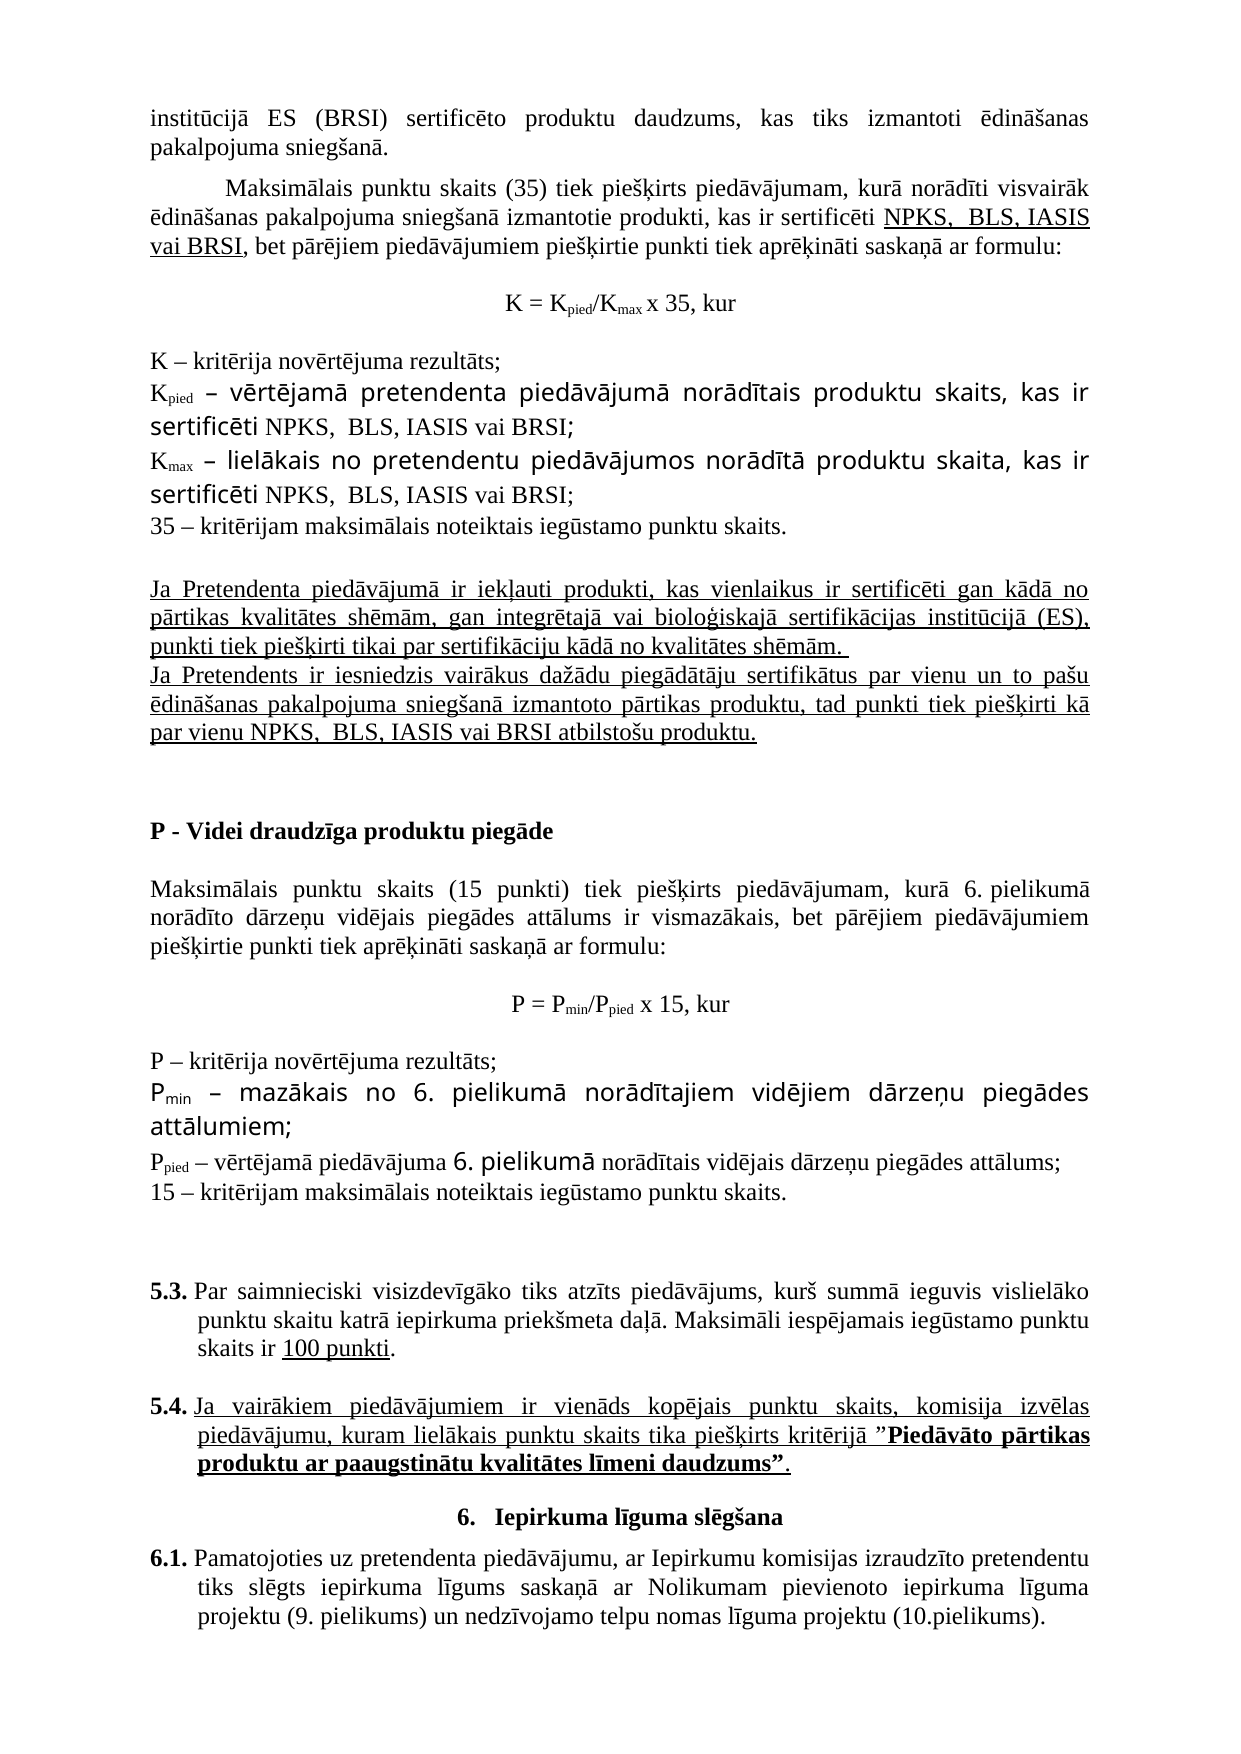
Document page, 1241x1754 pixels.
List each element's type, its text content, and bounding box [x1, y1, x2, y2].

list Pamatojoties uz pretendenta piedāvājumu, ar Iepirkumu komisijas izraudzīto pretendentu tiks slēgts iepirkuma līgums saskaņā ar Nolikumam pievienoto iepirkuma līguma projektu (9. pielikums) un nedzīvojamo telpu nomas līguma projektu (10.pielikums). [150, 1543, 1090, 1630]
text Ja Pretendents ir iesniedzis vairākus dažādu piegādātāju sertifikātus par vienu un to pašu ēdināšanas pakalpojuma sniegšanā izmantoto pārtikas produktu, tad punkti tiek piešķirti kā par vienu NPKS, BLS, IASIS vai BRSI atbilstošu produktu. [150, 660, 1090, 685]
text P - Videi draudzīga produktu piegāde [150, 816, 1090, 845]
text 15 – kritērijam maksimālais noteiktais iegūstamo punktu skaits. [150, 1177, 1090, 1206]
text Ja Pretendents ir iesniedzis vairākus dažādu piegādātāju sertifikātus par vienu un to pašu ēdināšanas pakalpojuma sniegšanā izmantoto pārtikas produktu, tad punkti tiek piešķirti kā par vienu NPKS, BLS, IASIS vai BRSI atbilstošu produktu. [150, 686, 1090, 714]
list Iepirkuma līguma slēgšana [150, 1502, 1090, 1531]
text Kmax – lielākais no pretendentu piedāvājumos norādītā produktu skaita, kas ir sertificēti NPKS, BLS, IASIS vai BRSI; [150, 443, 1090, 511]
text K = Kpied/Kmax x 35, kur [150, 288, 1090, 317]
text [150, 103, 1090, 161]
text Ja Pretendents ir iesniedzis vairākus dažādu piegādātāju sertifikātus par vienu un to pašu ēdināšanas pakalpojuma sniegšanā izmantoto pārtikas produktu, tad punkti tiek piešķirti kā par vienu NPKS, BLS, IASIS vai BRSI atbilstošu produktu. [150, 715, 1090, 746]
text 35 – kritērijam maksimālais noteiktais iegūstamo punktu skaits. [150, 511, 1090, 540]
text P = Pmin/Ppied x 15, kur [150, 989, 1090, 1017]
text Maksimālais punktu skaits (35) tiek piešķirts piedāvājumam, kurā norādīti visvairāk ēdināšanas pakalpojuma sniegšanā izmantotie produkti, kas ir sertificēti NPKS, BLS, IASIS vai BRSI, bet pārējiem piedāvājumiem piešķirtie punkti tiek aprēķināti saskaņā ar formulu: [150, 173, 1090, 260]
list Par saimnieciski visizdevīgāko tiks atzīts piedāvājums, kurš summā ieguvis vislielāko punktu skaitu katrā iepirkuma priekšmeta daļā. Maksimāli iespējamais iegūstamo punktu skaits ir 100 punkti. [150, 1276, 1090, 1362]
list Ja vairākiem piedāvājumiem ir vienāds kopējais punktu skaits, komisija izvēlas piedāvājumu, kuram lielākais punktu skaits tika piešķirts kritērijā ”Piedāvāto pārtikas produktu ar paaugstinātu kvalitātes līmeni daudzums”. [150, 1391, 1090, 1477]
text Ja Pretendenta piedāvājumā ir iekļauti produkti, kas vienlaikus ir sertificēti gan kādā no pārtikas kvalitātes shēmām, gan integrētajā vai bioloģiskajā sertifikācijas institūcijā (ES), punkti tiek piešķirti tikai par sertifikāciju kādā no kvalitātes shēmām. [150, 574, 1090, 627]
text Ppied – vērtējamā piedāvājuma 6. pielikumā norādītais vidējais dārzeņu piegādes attālums; [150, 1143, 1090, 1177]
text K – kritērija novērtējuma rezultāts; [150, 346, 1090, 375]
text P – kritērija novērtējuma rezultāts; [150, 1046, 1090, 1075]
text Pmin – mazākais no 6. pielikumā norādītajiem vidējiem dārzeņu piegādes attālumiem; [150, 1075, 1090, 1143]
text Kpied – vērtējamā pretendenta piedāvājumā norādītais produktu skaits, kas ir sertificēti NPKS, BLS, IASIS vai BRSI; [150, 375, 1090, 443]
text Ja Pretendenta piedāvājumā ir iekļauti produkti, kas vienlaikus ir sertificēti gan kādā no pārtikas kvalitātes shēmām, gan integrētajā vai bioloģiskajā sertifikācijas institūcijā (ES), punkti tiek piešķirti tikai par sertifikāciju kādā no kvalitātes shēmām. [150, 629, 1090, 660]
text Maksimālais punktu skaits (15 punkti) tiek piešķirts piedāvājumam, kurā 6. pielikumā norādīto dārzeņu vidējais piegādes attālums ir vismazākais, bet pārējiem piedāvājumiem piešķirtie punkti tiek aprēķināti saskaņā ar formulu: [150, 874, 1090, 960]
